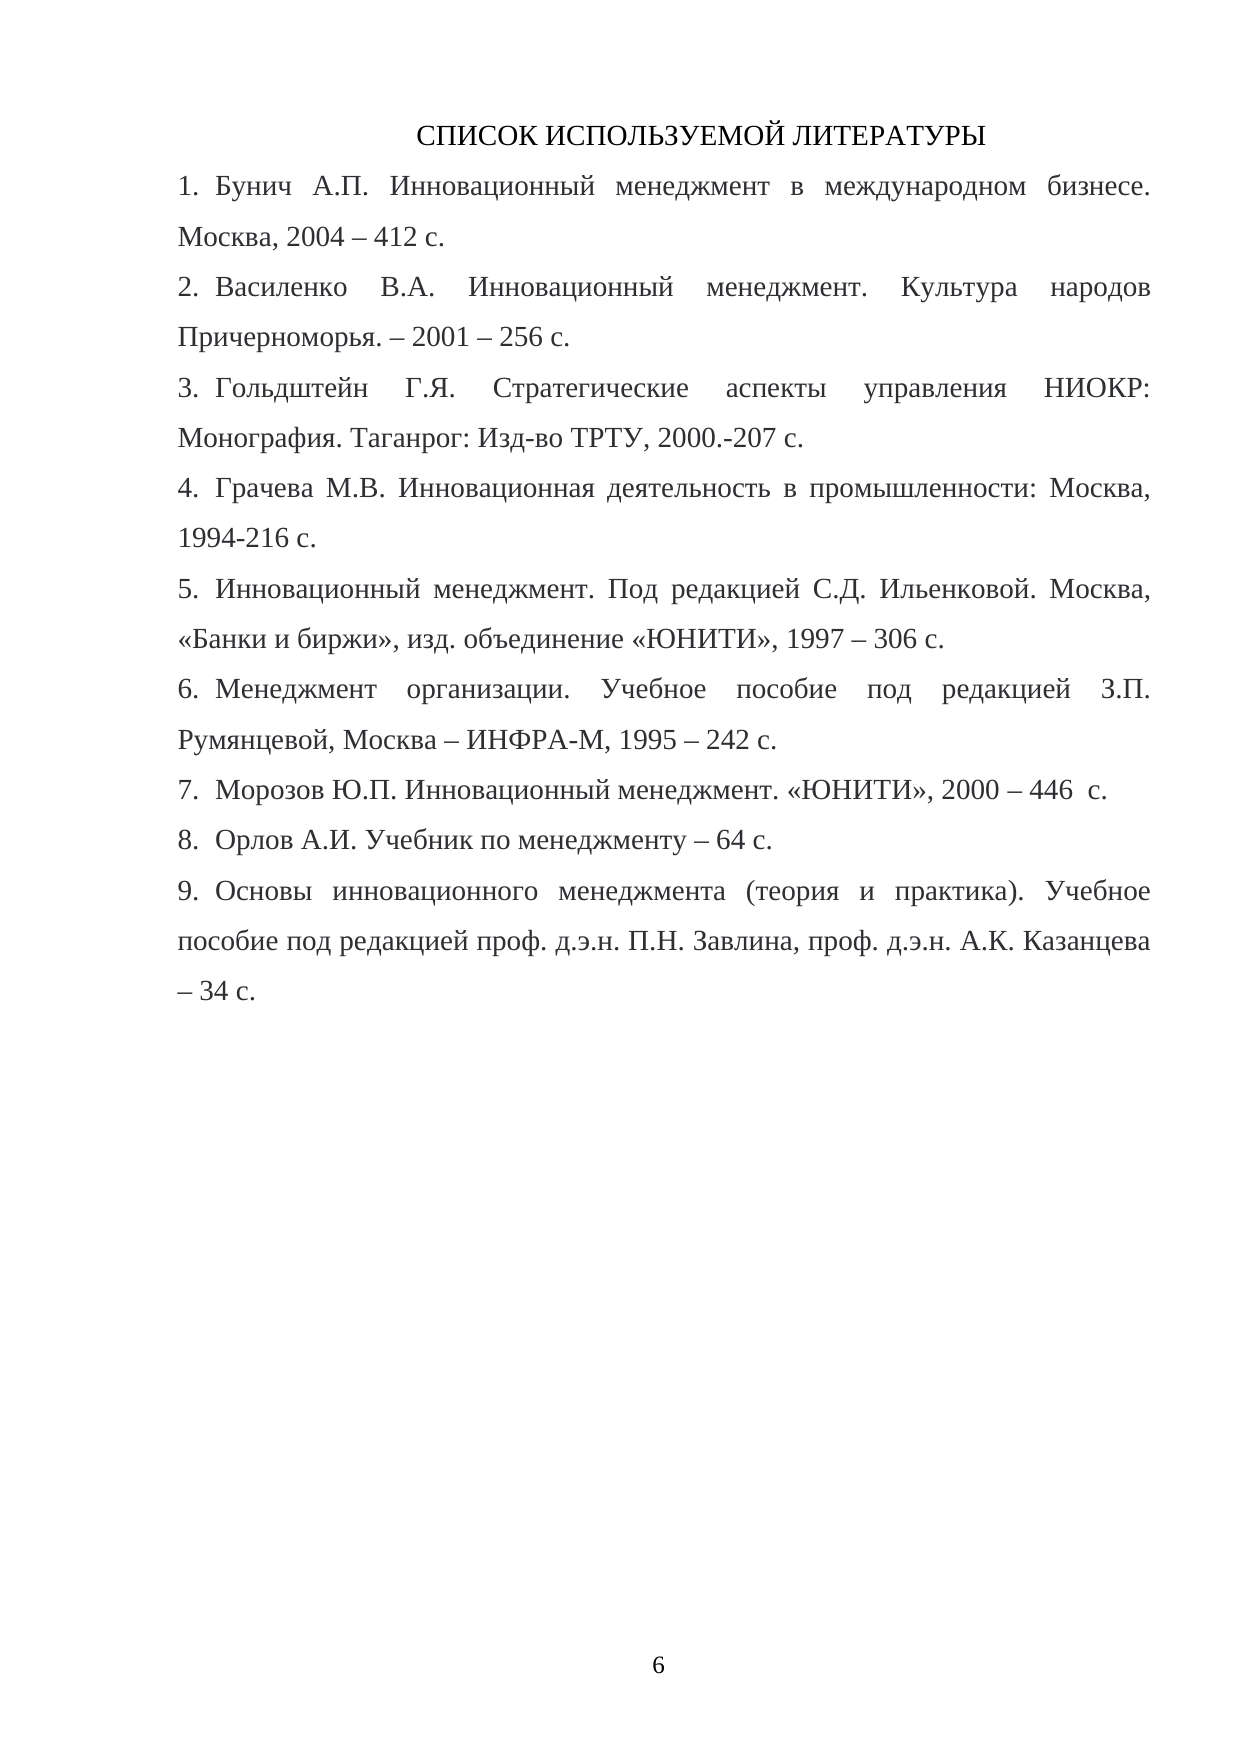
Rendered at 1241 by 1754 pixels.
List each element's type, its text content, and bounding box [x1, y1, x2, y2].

text Василенко В.А. Инновационный менеджмент. Культура народов Причерноморья. – 2001 – 256 с. [177, 269, 1152, 353]
text Орлов А.И. Учебник по менеджменту – 64 с. [177, 822, 1152, 856]
text Грачева М.В. Инновационная деятельность в промышленности: Москва, 1994-216 с. [177, 470, 1152, 554]
text Морозов Ю.П. Инновационный менеджмент. «ЮНИТИ», 2000 – 446 с. [177, 772, 1152, 806]
text СПИСОК ИСПОЛЬЗУЕМОЙ ЛИТЕРАТУРЫ [177, 118, 1152, 152]
text Бунич А.П. Инновационный менеджмент в международном бизнесе. Москва, 2004 – 412 с. [177, 168, 1152, 252]
text Гольдштейн Г.Я. Стратегические аспекты управления НИОКР: Монография. Таганрог: Изд-во ТРТУ, 2000.-207 с. [177, 370, 1152, 453]
text Менеджмент организации. Учебное пособие под редакцией З.П. Румянцевой, Москва – ИНФРА-М, 1995 – 242 с. [177, 672, 1152, 755]
text Инновационный менеджмент. Под редакцией С.Д. Ильенковой. Москва, «Банки и биржи», изд. объединение «ЮНИТИ», 1997 – 306 с. [177, 571, 1152, 655]
text Основы инновационного менеджмента (теория и практика). Учебное пособие под редакцией проф. д.э.н. П.Н. Завлина, проф. д.э.н. А.К. Казанцева – 34 с. [177, 873, 1152, 1007]
